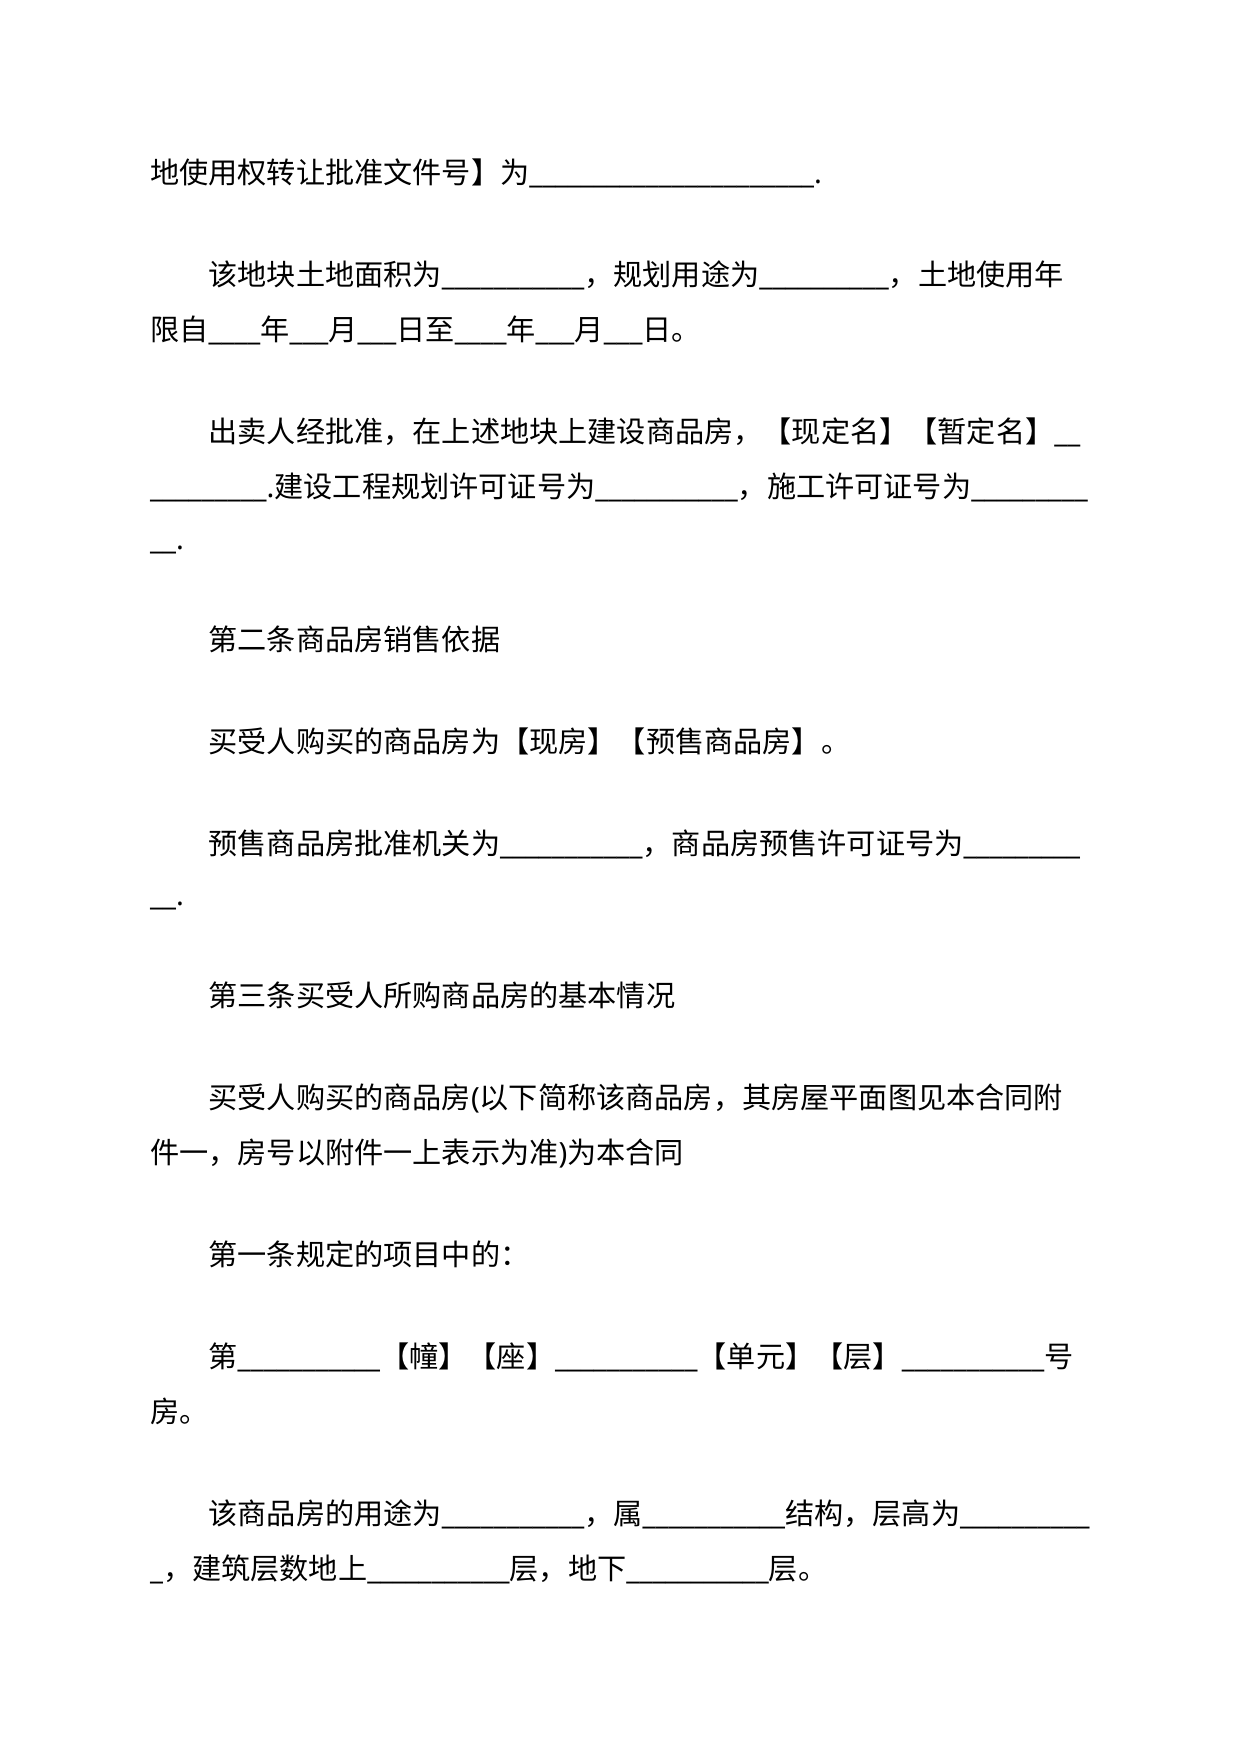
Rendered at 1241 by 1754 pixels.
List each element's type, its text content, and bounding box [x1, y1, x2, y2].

text 预售商品房批准机关为___________，商品房预售许可证号为___________. [150, 820, 1090, 914]
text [150, 150, 1090, 192]
text 第一条规定的项目中的： [150, 1232, 1090, 1274]
text 第三条买受人所购商品房的基本情况 [150, 973, 1090, 1015]
text 买受人购买的商品房为【现房】【预售商品房】。 [150, 718, 1090, 761]
text 该商品房的用途为___________，属___________结构，层高为___________，建筑层数地上___________层，地下___________层。 [150, 1490, 1090, 1588]
text 第___________【幢】【座】___________【单元】【层】___________号房。 [150, 1333, 1090, 1431]
text 出卖人经批准，在上述地块上建设商品房，【现定名】【暂定名】___________.建设工程规划许可证号为___________，施工许可证号为___________. [150, 409, 1090, 558]
text 该地块土地面积为___________，规划用途为__________，土地使用年限自____年___月___日至____年___月___日。 [150, 252, 1090, 349]
text 买受人购买的商品房(以下简称该商品房，其房屋平面图见本合同附件一，房号以附件一上表示为准)为本合同 [150, 1075, 1090, 1172]
text 第二条商品房销售依据 [150, 617, 1090, 659]
